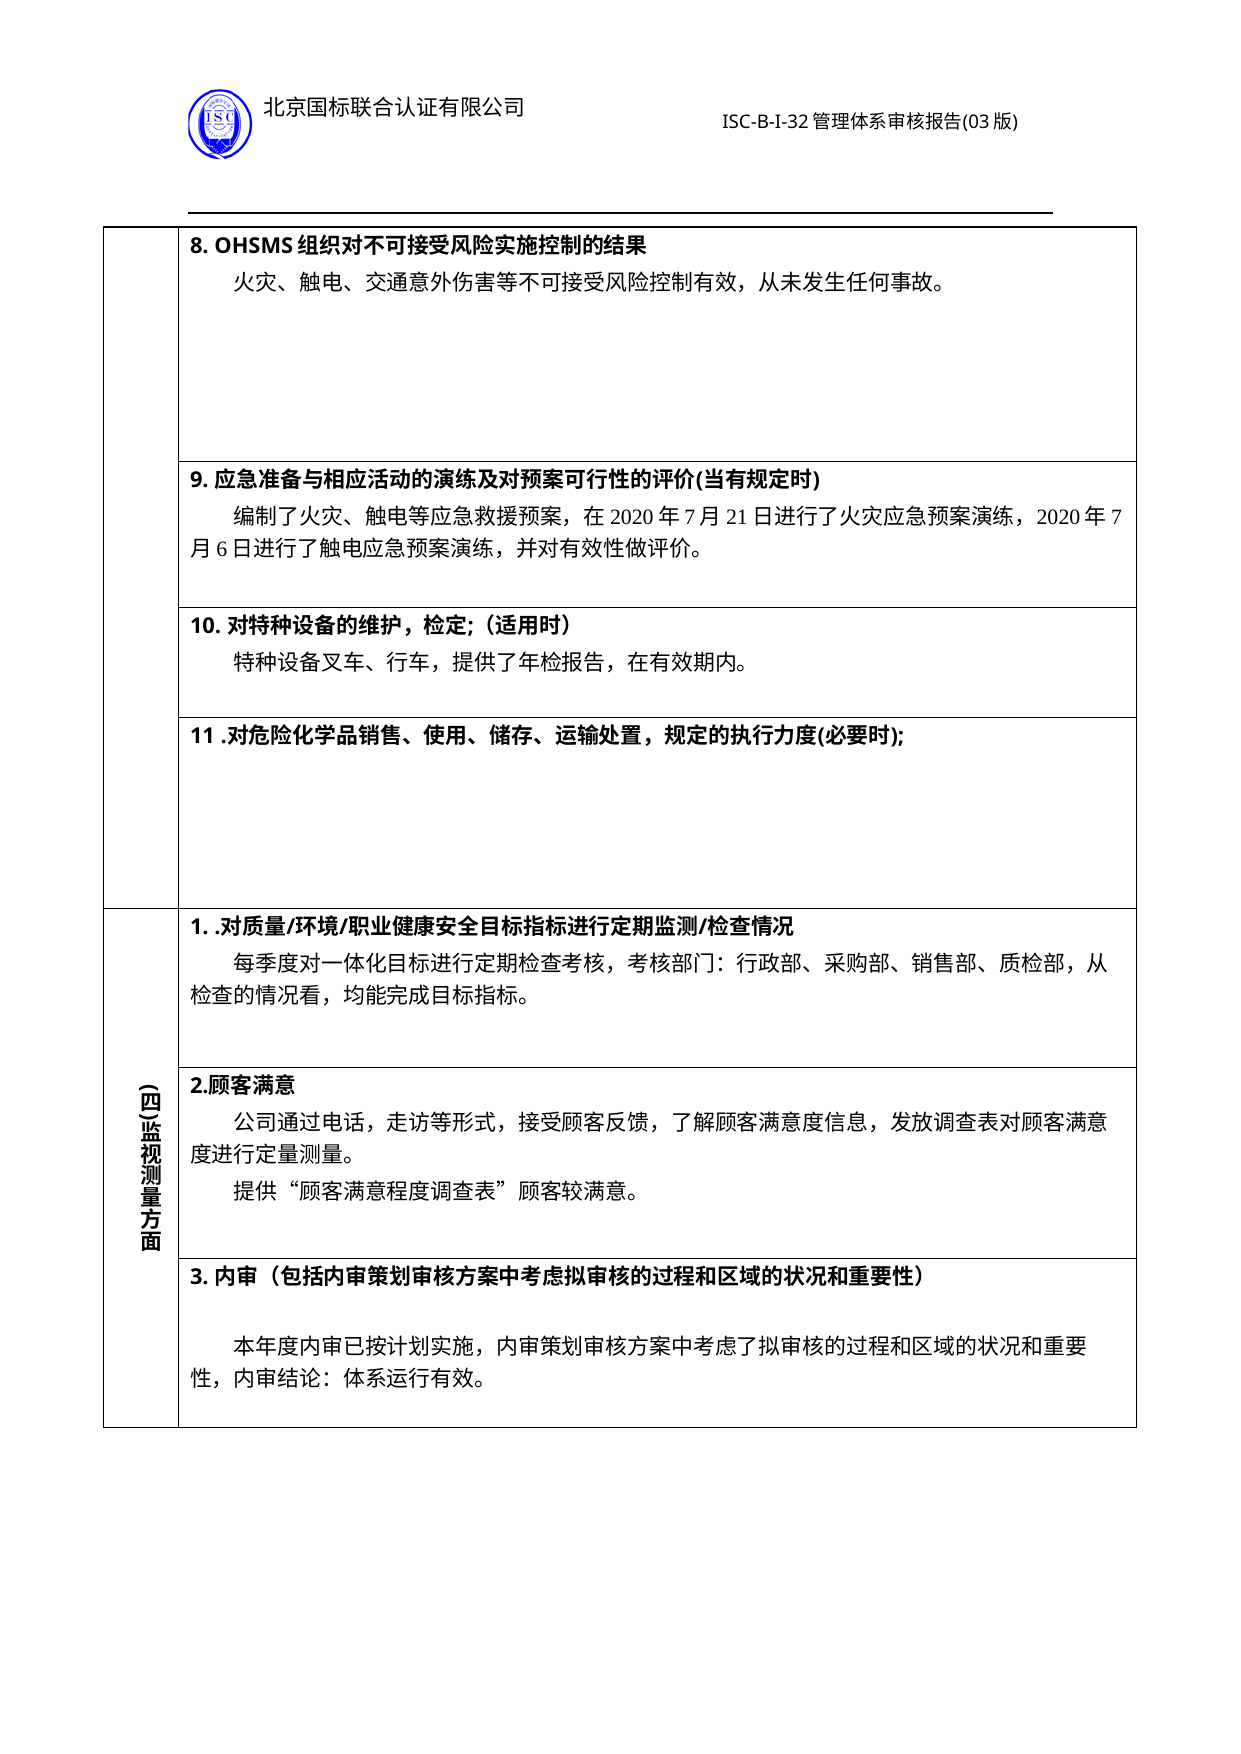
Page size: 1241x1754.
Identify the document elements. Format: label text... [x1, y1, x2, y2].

table_cell 9. 应急准备与相应活动的演练及对预案可行性的评价(当有规定时) 编制了火灾、触电等应急救援预案，在2020年7月21日进行了火灾应急预案演练，2020年7月6日进行了触电应急预案演练，并对有效性做评价。 [179, 462, 1136, 607]
table_cell 8. OHSMS组织对不可接受风险实施控制的结果 火灾、触电、交通意外伤害等不可接受风险控制有效，从未发生任何事故。 [179, 228, 1136, 461]
table_cell 2.顾客满意 公司通过电话，走访等形式，接受顾客反馈，了解顾客满意度信息，发放调查表对顾客满意度进行定量测量。 提供“顾客满意程度调查表”顾客较满意。 [179, 1068, 1136, 1258]
picture [187, 89, 253, 158]
table_cell 1. .对质量/环境/职业健康安全目标指标进行定期监测/检查情况 每季度对一体化目标进行定期检查考核，考核部门：行政部、采购部、销售部、质检部，从检查的情况看，均能完成目标指标。 [179, 909, 1136, 1067]
table_cell (四)监视测量方面 [104, 909, 178, 1427]
table_cell 3. 内审（包括内审策划审核方案中考虑拟审核的过程和区域的状况和重要性） 本年度内审已按计划实施，内审策划审核方案中考虑了拟审核的过程和区域的状况和重要性，内审结论：体系运行有效。 [179, 1259, 1136, 1427]
table_cell 11 .对危险化学品销售、使用、储存、运输处置，规定的执行力度(必要时); [179, 718, 1136, 908]
table_cell 10. 对特种设备的维护，检定;（适用时） 特种设备叉车、行车，提供了年检报告，在有效期内。 [179, 608, 1136, 717]
